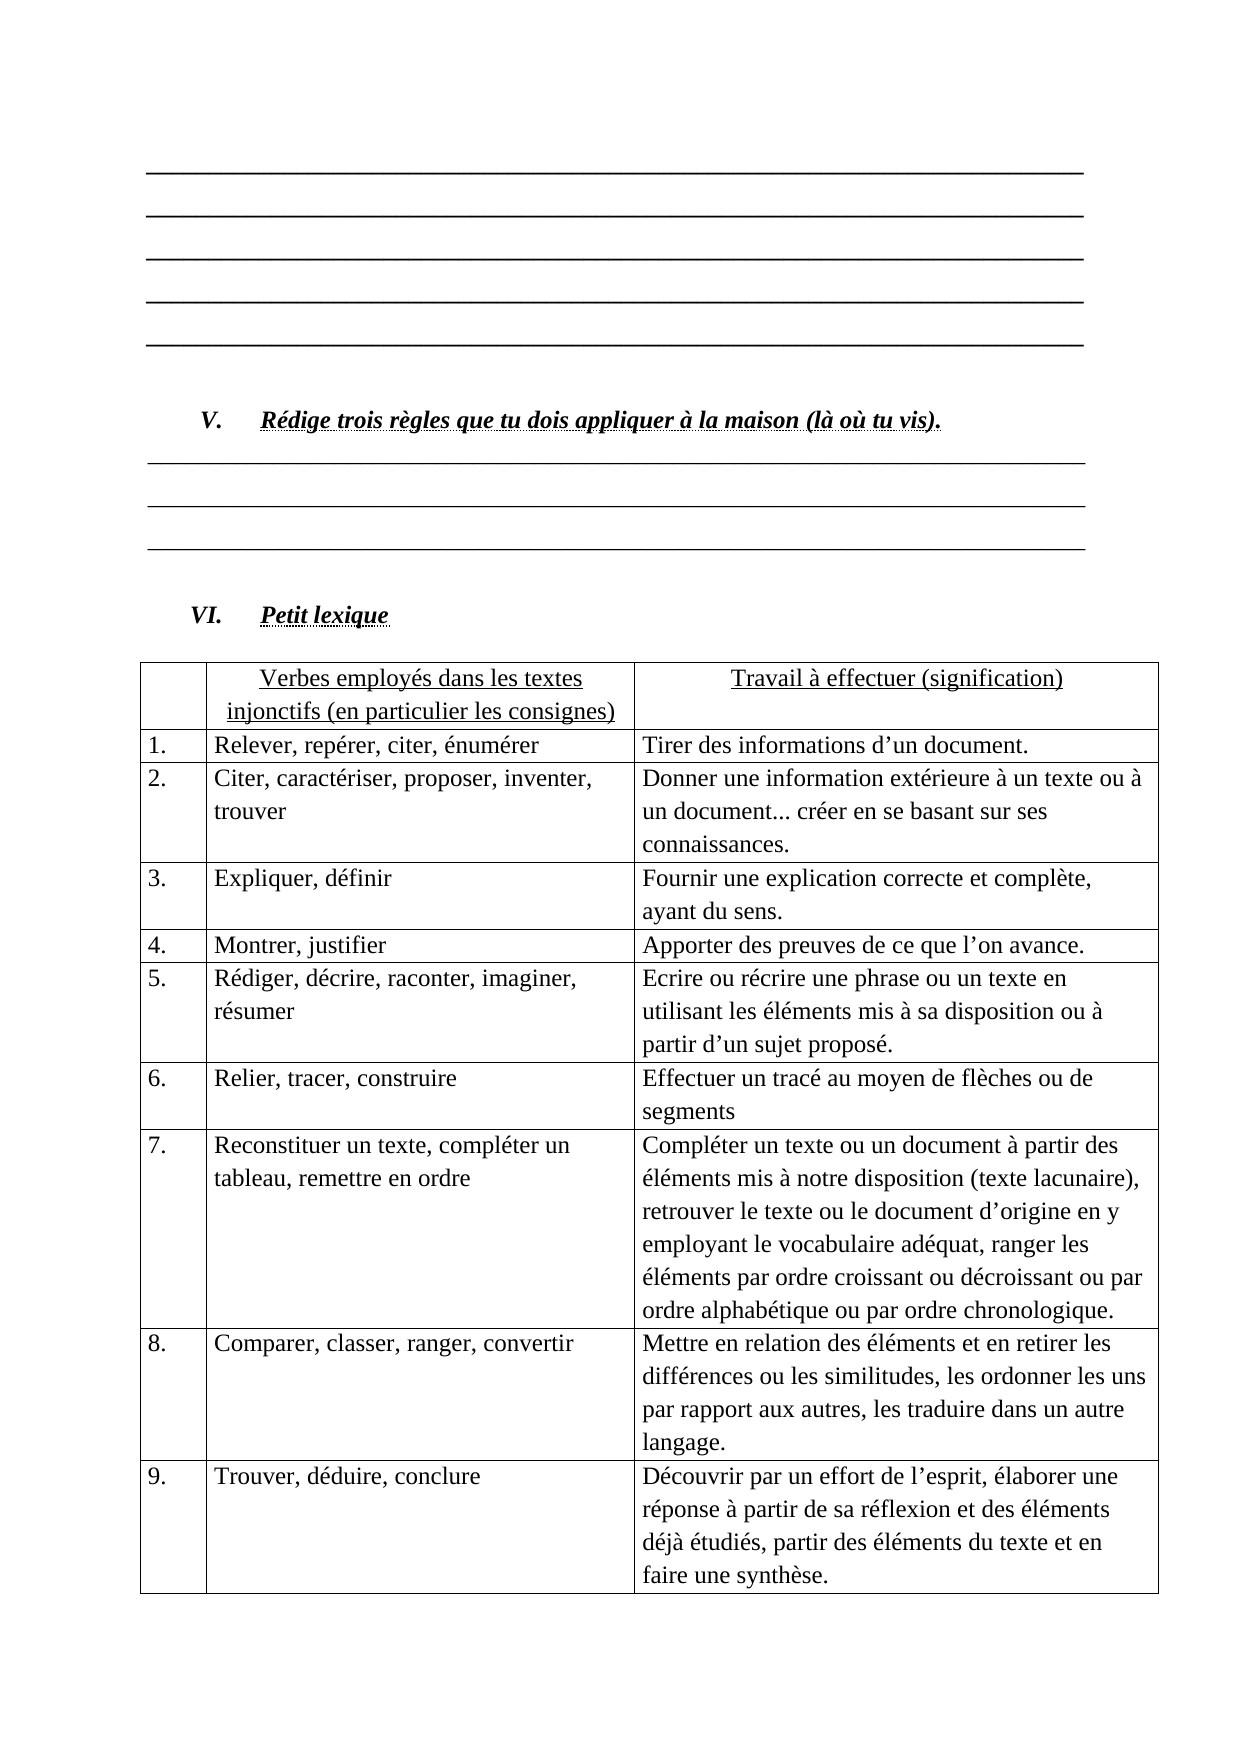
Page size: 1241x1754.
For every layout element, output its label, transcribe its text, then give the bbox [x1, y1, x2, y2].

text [148, 148, 1093, 391]
table_cell 5. [141, 963, 206, 1062]
table_cell Reconstituer un texte, compléter un tableau, remettre en ordre [207, 1130, 634, 1327]
table_cell Relever, repérer, citer, énumérer [207, 730, 634, 762]
table_cell Ecrire ou récrire une phrase ou un texte en utilisant les éléments mis à sa disposition ou à partir d’un sujet proposé. [635, 963, 1158, 1062]
table_cell 9. [141, 1461, 206, 1593]
table_cell 4. [141, 930, 206, 962]
table_cell Rédiger, décrire, raconter, imaginer, résumer [207, 963, 634, 1062]
table_cell Mettre en relation des éléments et en retirer les différences ou les similitudes, les ordonner les uns par rapport aux autres, les traduire dans un autre langage. [635, 1329, 1158, 1460]
table_cell 6. [141, 1063, 206, 1129]
table_cell Apporter des preuves de ce que l’on avance. [635, 930, 1158, 962]
table_cell Citer, caractériser, proposer, inventer, trouver [207, 763, 634, 862]
table_cell Comparer, classer, ranger, convertir [207, 1329, 634, 1460]
table_cell Tirer des informations d’un document. [635, 730, 1158, 762]
table_header Travail à effectuer (signification) [635, 663, 1158, 729]
text _________________________________________________________________________________________________________________________________________________________________________________________________________________________________ [148, 438, 1093, 553]
table_cell 1. [141, 730, 206, 762]
table_cell Donner une information extérieure à un texte ou à un document... créer en se basant sur ses connaissances. [635, 763, 1158, 862]
table_cell Effectuer un tracé au moyen de flèches ou de segments [635, 1063, 1158, 1129]
list Petit lexique [223, 600, 1093, 629]
table_cell Relier, tracer, construire [207, 1063, 634, 1129]
table_cell Compléter un texte ou un document à partir des éléments mis à notre disposition (texte lacunaire), retrouver le texte ou le document d’origine en y employant le vocabulaire adéquat, ranger les éléments par ordre croissant ou décroissant ou par ordre alphabétique ou par ordre chronologique. [635, 1130, 1158, 1327]
table_cell Expliquer, définir [207, 863, 634, 929]
table_cell Trouver, déduire, conclure [207, 1461, 634, 1593]
table_cell Découvrir par un effort de l’esprit, élaborer une réponse à partir de sa réflexion et des éléments déjà étudiés, partir des éléments du texte et en faire une synthèse. [635, 1461, 1158, 1593]
table_cell Fournir une explication correcte et complète, ayant du sens. [635, 863, 1158, 929]
table_cell Montrer, justifier [207, 930, 634, 962]
table_cell 8. [141, 1329, 206, 1460]
table_header [141, 663, 206, 729]
table_cell 2. [141, 763, 206, 862]
table_cell 3. [141, 863, 206, 929]
table_header Verbes employés dans les textes injonctifs (en particulier les consignes) [207, 663, 634, 729]
list Rédige trois règles que tu dois appliquer à la maison (là où tu vis). [223, 405, 1093, 433]
table_cell 7. [141, 1130, 206, 1327]
